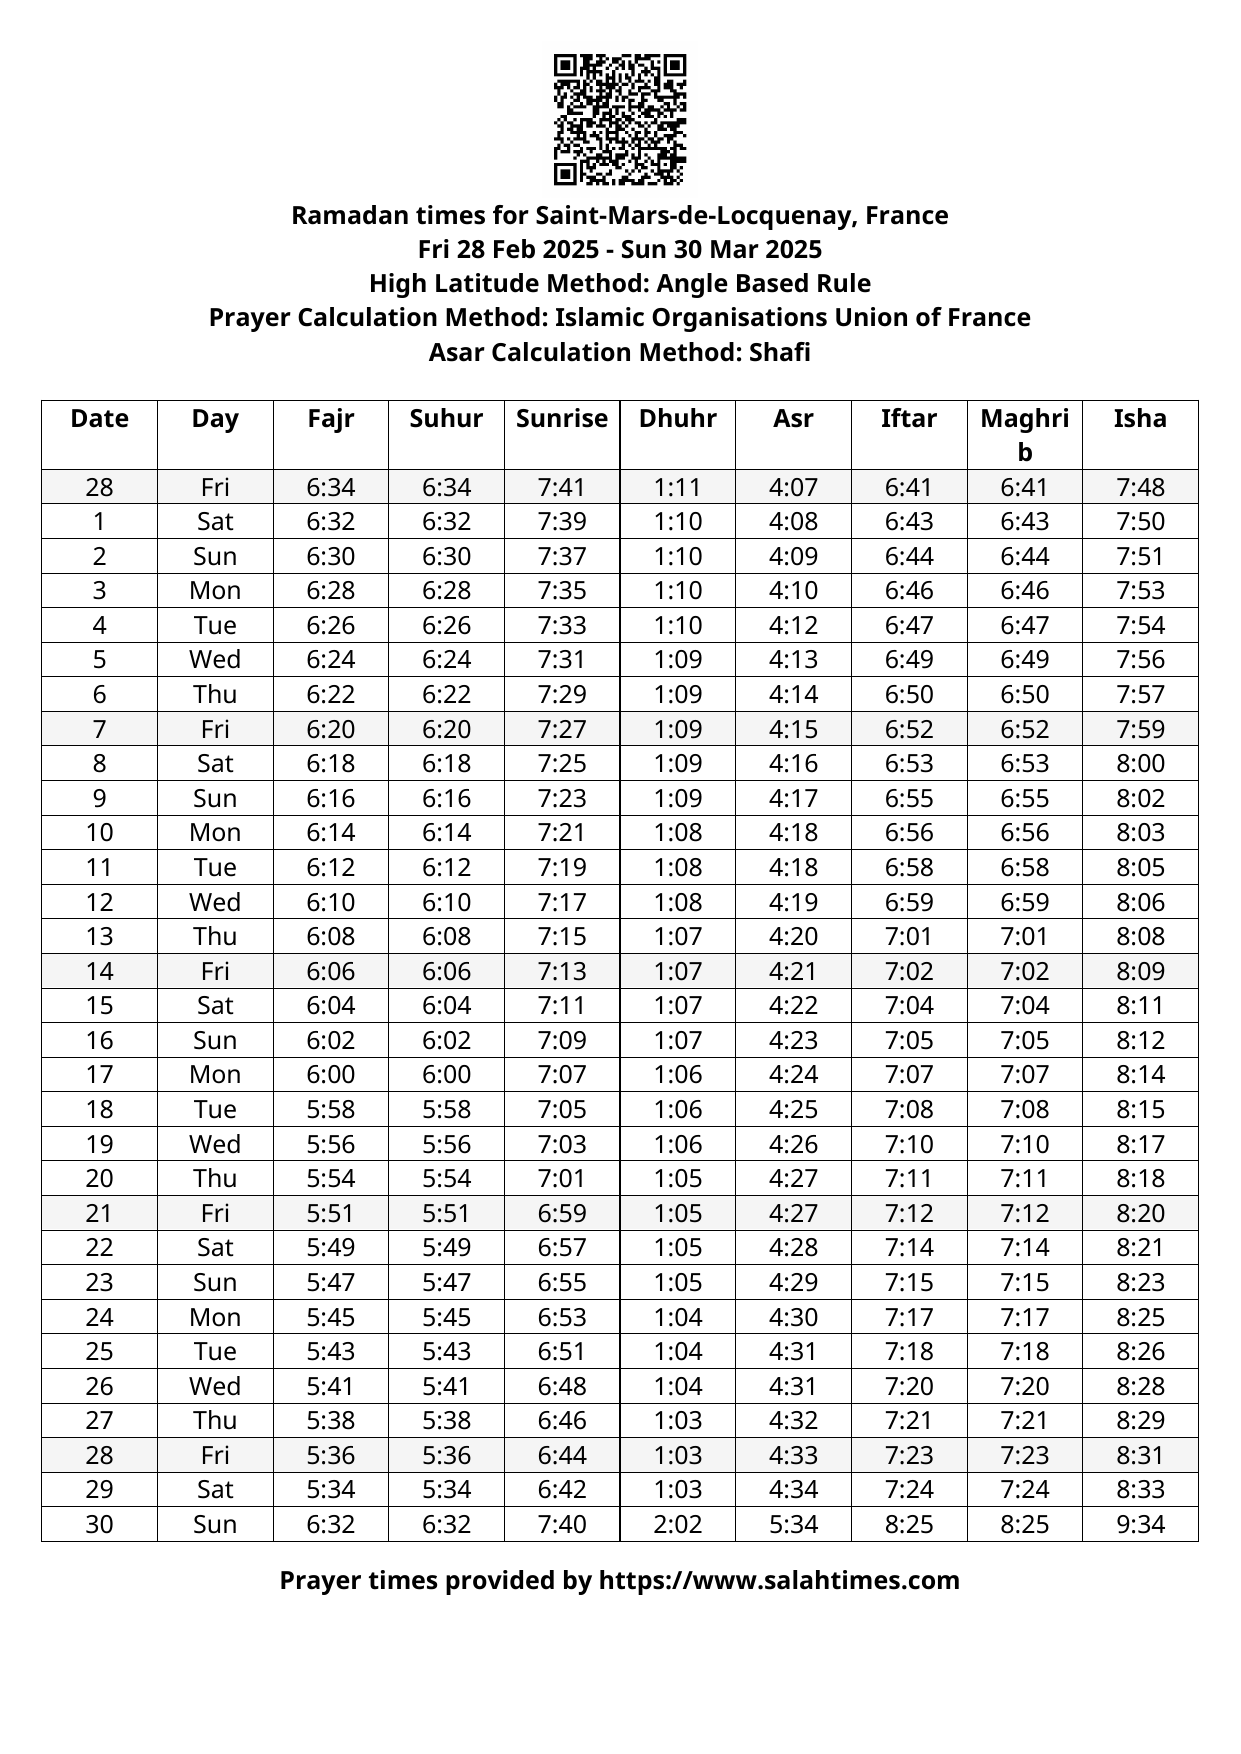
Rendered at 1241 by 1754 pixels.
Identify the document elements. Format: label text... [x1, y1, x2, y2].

table_cell 5:51 [274, 1196, 388, 1229]
table_cell 6:50 [968, 677, 1082, 711]
table_header Iftar [852, 401, 967, 469]
table_cell 4:26 [736, 1127, 851, 1160]
table_cell Tue [158, 608, 273, 642]
table_cell 6:50 [852, 677, 967, 711]
table_cell 6:46 [968, 574, 1082, 607]
table_cell 4:29 [736, 1265, 851, 1299]
table_cell 5:47 [274, 1265, 388, 1299]
table_cell 4:08 [736, 504, 851, 538]
table_cell 5:36 [389, 1438, 504, 1472]
table_cell 1:06 [621, 1127, 735, 1160]
table_cell Fri [158, 954, 273, 987]
table_cell 7:09 [505, 1023, 619, 1057]
table_cell 5:56 [389, 1127, 504, 1160]
table_cell 7:29 [505, 677, 619, 711]
table_cell 7:23 [852, 1438, 967, 1472]
table_cell 6:49 [968, 643, 1082, 676]
table_cell 5:36 [274, 1438, 388, 1472]
table_cell 13 [42, 919, 157, 953]
table_cell 4:28 [736, 1231, 851, 1264]
table_cell 1:03 [621, 1404, 735, 1437]
table_cell 6:08 [274, 919, 388, 953]
table_cell 4:34 [736, 1473, 851, 1506]
table_cell 6:06 [274, 954, 388, 987]
table_cell 5:34 [736, 1507, 851, 1541]
table_cell 8:09 [1083, 954, 1198, 987]
table_cell 6:44 [505, 1438, 619, 1472]
table_cell 7:05 [968, 1023, 1082, 1057]
table_cell 8:25 [968, 1507, 1082, 1541]
table_cell 8:05 [1083, 850, 1198, 884]
table_cell 7:23 [968, 1438, 1082, 1472]
table_cell 7:59 [1083, 712, 1198, 745]
table_cell Wed [158, 885, 273, 918]
table_cell 5:58 [274, 1092, 388, 1126]
table_cell Sat [158, 989, 273, 1022]
table_cell 5:58 [389, 1092, 504, 1126]
table_cell 7:31 [505, 643, 619, 676]
table_cell 8:26 [1083, 1334, 1198, 1368]
table_cell 5:45 [274, 1300, 388, 1333]
table_cell Mon [158, 816, 273, 849]
table_cell 7:01 [505, 1161, 619, 1195]
table_cell Wed [158, 1369, 273, 1402]
table_cell 6:42 [505, 1473, 619, 1506]
table_cell 8:17 [1083, 1127, 1198, 1160]
table_cell 8:12 [1083, 1023, 1198, 1057]
table_cell 8:11 [1083, 989, 1198, 1022]
table_cell 1:04 [621, 1334, 735, 1368]
table_cell 23 [42, 1265, 157, 1299]
table_cell Fri [158, 1438, 273, 1472]
table_cell 1:05 [621, 1196, 735, 1229]
table_cell 17 [42, 1058, 157, 1091]
table_cell 1:09 [621, 746, 735, 780]
table_cell 24 [42, 1300, 157, 1333]
table_cell Sun [158, 1265, 273, 1299]
table_cell 8:03 [1083, 816, 1198, 849]
table_cell Tue [158, 1092, 273, 1126]
picture [542, 41, 699, 198]
table_cell 6:00 [274, 1058, 388, 1091]
table_header Fajr [274, 401, 388, 469]
table_header Day [158, 401, 273, 469]
table_cell 6:59 [505, 1196, 619, 1229]
table_cell 8:00 [1083, 746, 1198, 780]
table_cell 7:15 [968, 1265, 1082, 1299]
table_cell 6:12 [389, 850, 504, 884]
table_cell 4:30 [736, 1300, 851, 1333]
table_cell 4:15 [736, 712, 851, 745]
table_cell 7:18 [968, 1334, 1082, 1368]
table_cell 1:07 [621, 989, 735, 1022]
table_cell 4:07 [736, 470, 851, 503]
table_cell 6:32 [389, 504, 504, 538]
table_cell 4:20 [736, 919, 851, 953]
table_cell 7:08 [968, 1092, 1082, 1126]
table_cell 6:02 [389, 1023, 504, 1057]
table_cell 5:38 [389, 1404, 504, 1437]
table_cell 6:47 [852, 608, 967, 642]
table_cell 7:12 [852, 1196, 967, 1229]
table_cell 1:05 [621, 1265, 735, 1299]
table_cell 6:30 [274, 539, 388, 572]
table_cell 8:20 [1083, 1196, 1198, 1229]
table_cell 22 [42, 1231, 157, 1264]
table_cell 7:11 [852, 1161, 967, 1195]
table_cell 28 [42, 470, 157, 503]
table_cell 6:18 [389, 746, 504, 780]
table_cell 6:26 [274, 608, 388, 642]
table_cell 1:11 [621, 470, 735, 503]
table_cell 6:06 [389, 954, 504, 987]
table_cell 6:04 [389, 989, 504, 1022]
table_cell Fri [158, 712, 273, 745]
table_cell 7:40 [505, 1507, 619, 1541]
table_cell 1:06 [621, 1058, 735, 1091]
table_cell 6:58 [852, 850, 967, 884]
table_cell 7:24 [968, 1473, 1082, 1506]
table_cell 1:05 [621, 1161, 735, 1195]
table_cell 5:34 [274, 1473, 388, 1506]
table_cell 7:10 [968, 1127, 1082, 1160]
text Asar Calculation Method: Shafi [42, 334, 1198, 368]
table_cell 6:44 [968, 539, 1082, 572]
table_cell 7:15 [505, 919, 619, 953]
table_cell 6:10 [389, 885, 504, 918]
table_cell 1:09 [621, 781, 735, 814]
table_cell 1:08 [621, 850, 735, 884]
table_cell 4:31 [736, 1334, 851, 1368]
table_cell 1:10 [621, 574, 735, 607]
table_cell 7:51 [1083, 539, 1198, 572]
table_cell 5:47 [389, 1265, 504, 1299]
table_cell 4:21 [736, 954, 851, 987]
table_cell 8:33 [1083, 1473, 1198, 1506]
table_cell 6:34 [274, 470, 388, 503]
table_cell 1:10 [621, 504, 735, 538]
table_cell 7:15 [852, 1265, 967, 1299]
table_cell Wed [158, 643, 273, 676]
table_cell 1:08 [621, 816, 735, 849]
table_cell Thu [158, 919, 273, 953]
table_cell 6:55 [968, 781, 1082, 814]
table_cell 4:23 [736, 1023, 851, 1057]
table_cell 6:41 [968, 470, 1082, 503]
table_cell 1:10 [621, 608, 735, 642]
table_cell 6:22 [274, 677, 388, 711]
table_cell 27 [42, 1404, 157, 1437]
table_cell 6:52 [968, 712, 1082, 745]
table_cell 7:04 [968, 989, 1082, 1022]
table_cell Fri [158, 470, 273, 503]
table_cell 7:39 [505, 504, 619, 538]
table_cell 8:15 [1083, 1092, 1198, 1126]
table_cell 7:14 [968, 1231, 1082, 1264]
table_header Dhuhr [621, 401, 735, 469]
table_cell 6:44 [852, 539, 967, 572]
table_cell Sat [158, 1231, 273, 1264]
table_cell 8:29 [1083, 1404, 1198, 1437]
table_cell 6:14 [274, 816, 388, 849]
table_cell 6:34 [389, 470, 504, 503]
table_cell 4:16 [736, 746, 851, 780]
table_cell 6:02 [274, 1023, 388, 1057]
table_cell 4:17 [736, 781, 851, 814]
table_cell 4:27 [736, 1161, 851, 1195]
table_cell 7:57 [1083, 677, 1198, 711]
table_cell 5:49 [274, 1231, 388, 1264]
table_cell 3 [42, 574, 157, 607]
table_cell 6:47 [968, 608, 1082, 642]
table_cell 6:16 [389, 781, 504, 814]
table_cell 1:10 [621, 539, 735, 572]
table_cell 6:28 [274, 574, 388, 607]
table_cell 19 [42, 1127, 157, 1160]
table_cell 1:03 [621, 1438, 735, 1472]
table_header Asr [736, 401, 851, 469]
table_cell 7:08 [852, 1092, 967, 1126]
table_cell 1 [42, 504, 157, 538]
table_cell 6:16 [274, 781, 388, 814]
table_cell 12 [42, 885, 157, 918]
table_cell 16 [42, 1023, 157, 1057]
table_cell 30 [42, 1507, 157, 1541]
table_cell 7:17 [505, 885, 619, 918]
table_cell 7:37 [505, 539, 619, 572]
table_cell 7:53 [1083, 574, 1198, 607]
table_cell Thu [158, 1161, 273, 1195]
table_cell Fri [158, 1196, 273, 1229]
table_cell 7:13 [505, 954, 619, 987]
table_cell 4:33 [736, 1438, 851, 1472]
table_cell 6:58 [968, 850, 1082, 884]
table_cell 4:18 [736, 816, 851, 849]
table_cell Tue [158, 850, 273, 884]
table_cell 6:00 [389, 1058, 504, 1091]
table_cell 1:07 [621, 1023, 735, 1057]
table_cell 6:48 [505, 1369, 619, 1402]
text Ramadan times for Saint-Mars-de-Locquenay, France [42, 198, 1198, 232]
table_cell 7:19 [505, 850, 619, 884]
table_cell 28 [42, 1438, 157, 1472]
table_cell 7:41 [505, 470, 619, 503]
table_cell 8:14 [1083, 1058, 1198, 1091]
table_cell 6:43 [852, 504, 967, 538]
table_cell 6:32 [274, 1507, 388, 1541]
table_cell 7:01 [968, 919, 1082, 953]
table_cell 1:08 [621, 885, 735, 918]
table_cell 6:14 [389, 816, 504, 849]
table_cell 8:08 [1083, 919, 1198, 953]
table_cell Sun [158, 1507, 273, 1541]
table_cell 6:56 [968, 816, 1082, 849]
table_cell 6:26 [389, 608, 504, 642]
table_cell Sat [158, 746, 273, 780]
table_cell 7:35 [505, 574, 619, 607]
table_cell 5:56 [274, 1127, 388, 1160]
table_cell 8:31 [1083, 1438, 1198, 1472]
table_cell 6:04 [274, 989, 388, 1022]
table_cell 5:43 [274, 1334, 388, 1368]
table_cell 5:38 [274, 1404, 388, 1437]
table_cell 7:20 [968, 1369, 1082, 1402]
table_header Date [42, 401, 157, 469]
table_cell 4 [42, 608, 157, 642]
table_cell 26 [42, 1369, 157, 1402]
table_cell 1:04 [621, 1300, 735, 1333]
table_cell 7:02 [968, 954, 1082, 987]
table_cell 8:06 [1083, 885, 1198, 918]
table_cell 1:09 [621, 677, 735, 711]
table_cell 6:32 [274, 504, 388, 538]
table_cell 6:24 [274, 643, 388, 676]
table_header Isha [1083, 401, 1198, 469]
table_cell 7:17 [852, 1300, 967, 1333]
table_cell 6:46 [505, 1404, 619, 1437]
table_cell 6:20 [389, 712, 504, 745]
table_cell 1:09 [621, 643, 735, 676]
text Prayer times provided by https://www.salahtimes.com [42, 1563, 1198, 1597]
table_cell Sun [158, 539, 273, 572]
table_cell 7:27 [505, 712, 619, 745]
table_cell 29 [42, 1473, 157, 1506]
table_cell 7:11 [505, 989, 619, 1022]
table_cell 9:34 [1083, 1507, 1198, 1541]
table_cell 6:55 [852, 781, 967, 814]
table_cell 4:24 [736, 1058, 851, 1091]
table_cell 7:56 [1083, 643, 1198, 676]
table_cell 6:46 [852, 574, 967, 607]
table_cell 7:12 [968, 1196, 1082, 1229]
table_cell 7:17 [968, 1300, 1082, 1333]
table_cell 6:53 [968, 746, 1082, 780]
table_cell 5:45 [389, 1300, 504, 1333]
table_cell 4:32 [736, 1404, 851, 1437]
table_cell 6:59 [852, 885, 967, 918]
table_cell 6:41 [852, 470, 967, 503]
table_cell 6:59 [968, 885, 1082, 918]
table_cell 6:55 [505, 1265, 619, 1299]
table_cell 4:19 [736, 885, 851, 918]
table_cell 4:14 [736, 677, 851, 711]
table_cell 1:03 [621, 1473, 735, 1506]
table_cell 6:57 [505, 1231, 619, 1264]
table_header Suhur [389, 401, 504, 469]
table_header Maghrib [968, 401, 1082, 469]
table_cell 7:04 [852, 989, 967, 1022]
table_cell 7:10 [852, 1127, 967, 1160]
table_cell 4:10 [736, 574, 851, 607]
table_cell 14 [42, 954, 157, 987]
table_cell 6:24 [389, 643, 504, 676]
table_cell 25 [42, 1334, 157, 1368]
table_cell Sun [158, 781, 273, 814]
table_cell 6:20 [274, 712, 388, 745]
table_cell 7:07 [968, 1058, 1082, 1091]
table_cell 8:21 [1083, 1231, 1198, 1264]
table_cell 4:25 [736, 1092, 851, 1126]
table_cell 7:05 [505, 1092, 619, 1126]
text Fri 28 Feb 2025 - Sun 30 Mar 2025 [42, 232, 1198, 266]
table_cell 8 [42, 746, 157, 780]
table_cell 1:05 [621, 1231, 735, 1264]
table_cell 6:12 [274, 850, 388, 884]
table_cell Mon [158, 574, 273, 607]
table_cell 4:22 [736, 989, 851, 1022]
table_cell 5:54 [274, 1161, 388, 1195]
table_cell 7:02 [852, 954, 967, 987]
table_cell 7:24 [852, 1473, 967, 1506]
table_cell 4:09 [736, 539, 851, 572]
table_cell 5:54 [389, 1161, 504, 1195]
table_cell 6:56 [852, 816, 967, 849]
table_cell 7:07 [505, 1058, 619, 1091]
table_cell 8:18 [1083, 1161, 1198, 1195]
table_cell 1:07 [621, 954, 735, 987]
table_cell Sat [158, 1473, 273, 1506]
table_cell 2:02 [621, 1507, 735, 1541]
table_cell 7 [42, 712, 157, 745]
table_cell 7:01 [852, 919, 967, 953]
table_cell 7:18 [852, 1334, 967, 1368]
table_cell 7:20 [852, 1369, 967, 1402]
table_cell 1:06 [621, 1092, 735, 1126]
table_cell 4:12 [736, 608, 851, 642]
table_cell 5 [42, 643, 157, 676]
table_cell 5:41 [389, 1369, 504, 1402]
table_cell 7:11 [968, 1161, 1082, 1195]
table_cell 8:25 [852, 1507, 967, 1541]
table_cell 7:33 [505, 608, 619, 642]
table_cell 8:02 [1083, 781, 1198, 814]
table_cell 6:28 [389, 574, 504, 607]
table_cell 4:31 [736, 1369, 851, 1402]
table_cell 4:13 [736, 643, 851, 676]
table_cell 6:30 [389, 539, 504, 572]
table_cell 20 [42, 1161, 157, 1195]
table_cell 7:21 [505, 816, 619, 849]
table_cell 6:53 [852, 746, 967, 780]
table_header Sunrise [505, 401, 619, 469]
table_cell 21 [42, 1196, 157, 1229]
table_cell 8:25 [1083, 1300, 1198, 1333]
table_cell 7:21 [968, 1404, 1082, 1437]
table_cell Wed [158, 1127, 273, 1160]
table_cell 1:07 [621, 919, 735, 953]
table_cell 7:05 [852, 1023, 967, 1057]
table_cell 4:27 [736, 1196, 851, 1229]
table_cell 5:49 [389, 1231, 504, 1264]
table_cell Thu [158, 1404, 273, 1437]
table_cell 6:08 [389, 919, 504, 953]
table_cell 7:14 [852, 1231, 967, 1264]
table_cell 6:51 [505, 1334, 619, 1368]
text Prayer Calculation Method: Islamic Organisations Union of France [42, 300, 1198, 334]
table_cell 1:04 [621, 1369, 735, 1402]
table_cell 6:10 [274, 885, 388, 918]
table_cell Thu [158, 677, 273, 711]
table_cell 6 [42, 677, 157, 711]
table_cell 7:07 [852, 1058, 967, 1091]
table_cell 7:03 [505, 1127, 619, 1160]
table_cell 2 [42, 539, 157, 572]
table_cell Sun [158, 1023, 273, 1057]
table_cell 8:23 [1083, 1265, 1198, 1299]
table_cell 4:18 [736, 850, 851, 884]
text High Latitude Method: Angle Based Rule [42, 266, 1198, 300]
table_cell 9 [42, 781, 157, 814]
table_cell 5:43 [389, 1334, 504, 1368]
table_cell 18 [42, 1092, 157, 1126]
table_cell 6:32 [389, 1507, 504, 1541]
table_cell 7:23 [505, 781, 619, 814]
table_cell 6:49 [852, 643, 967, 676]
table_cell 5:41 [274, 1369, 388, 1402]
table_cell Sat [158, 504, 273, 538]
table_cell 6:53 [505, 1300, 619, 1333]
table_cell Mon [158, 1058, 273, 1091]
table_cell 7:50 [1083, 504, 1198, 538]
table_cell Tue [158, 1334, 273, 1368]
table_cell 6:22 [389, 677, 504, 711]
table_cell 5:51 [389, 1196, 504, 1229]
table_cell 1:09 [621, 712, 735, 745]
table_cell 11 [42, 850, 157, 884]
table_cell 7:48 [1083, 470, 1198, 503]
table_cell Mon [158, 1300, 273, 1333]
table_cell 10 [42, 816, 157, 849]
table_cell 7:21 [852, 1404, 967, 1437]
table_cell 7:25 [505, 746, 619, 780]
table_cell 15 [42, 989, 157, 1022]
table_cell 6:43 [968, 504, 1082, 538]
table_cell 5:34 [389, 1473, 504, 1506]
table_cell 8:28 [1083, 1369, 1198, 1402]
table_cell 6:52 [852, 712, 967, 745]
table_cell 6:18 [274, 746, 388, 780]
table_cell 7:54 [1083, 608, 1198, 642]
